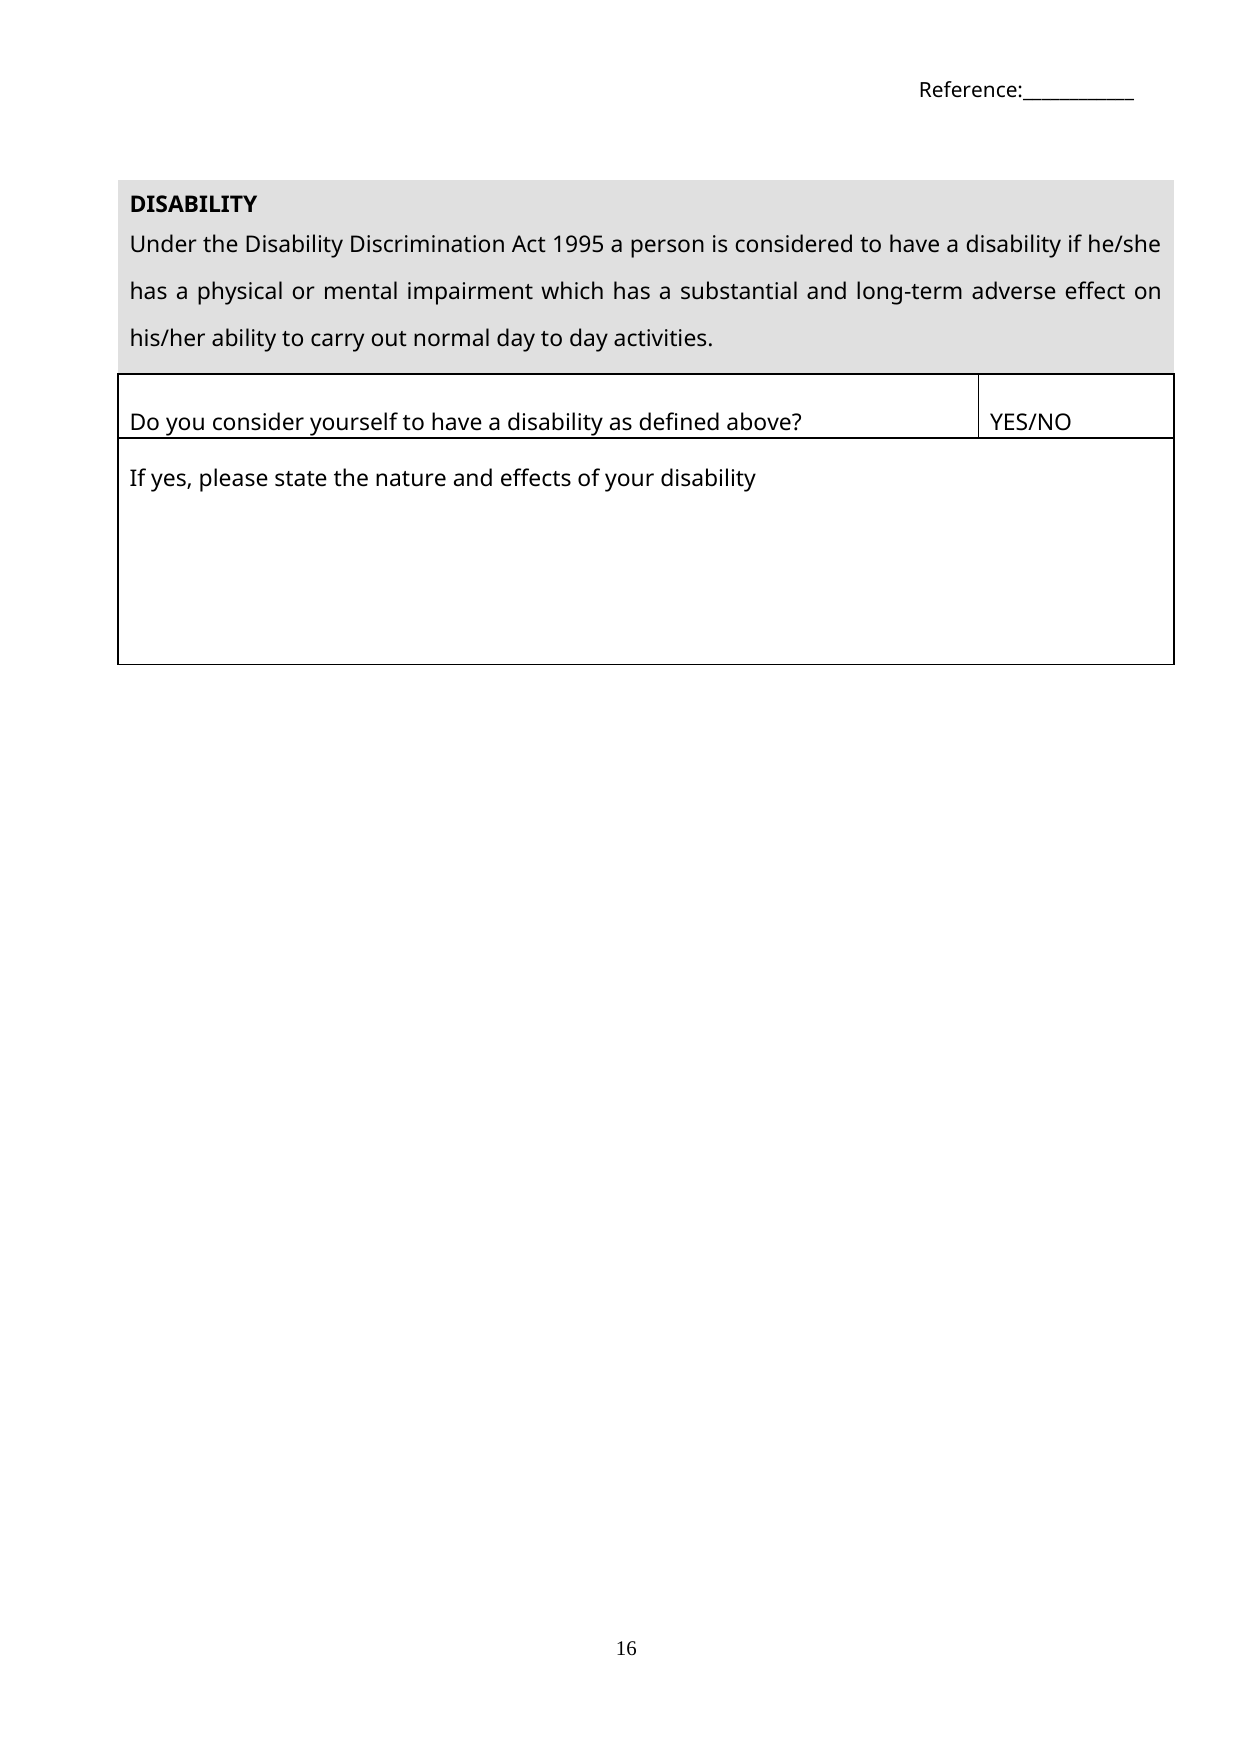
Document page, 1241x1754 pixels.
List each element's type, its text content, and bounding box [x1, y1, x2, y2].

table_cell YES/NO [979, 375, 1173, 437]
table_cell Do you consider yourself to have a disability as defined above? [119, 375, 978, 437]
table_cell If yes, please state the nature and effects of your disability [119, 439, 1173, 663]
table_header DISABILITY Under the Disability Discrimination Act 1995 a person is considered to have a disability if he/she has a physical or mental impairment which has a substantial and long-term adverse effect on his/her ability to carry out normal day to day activities. [118, 180, 1174, 373]
